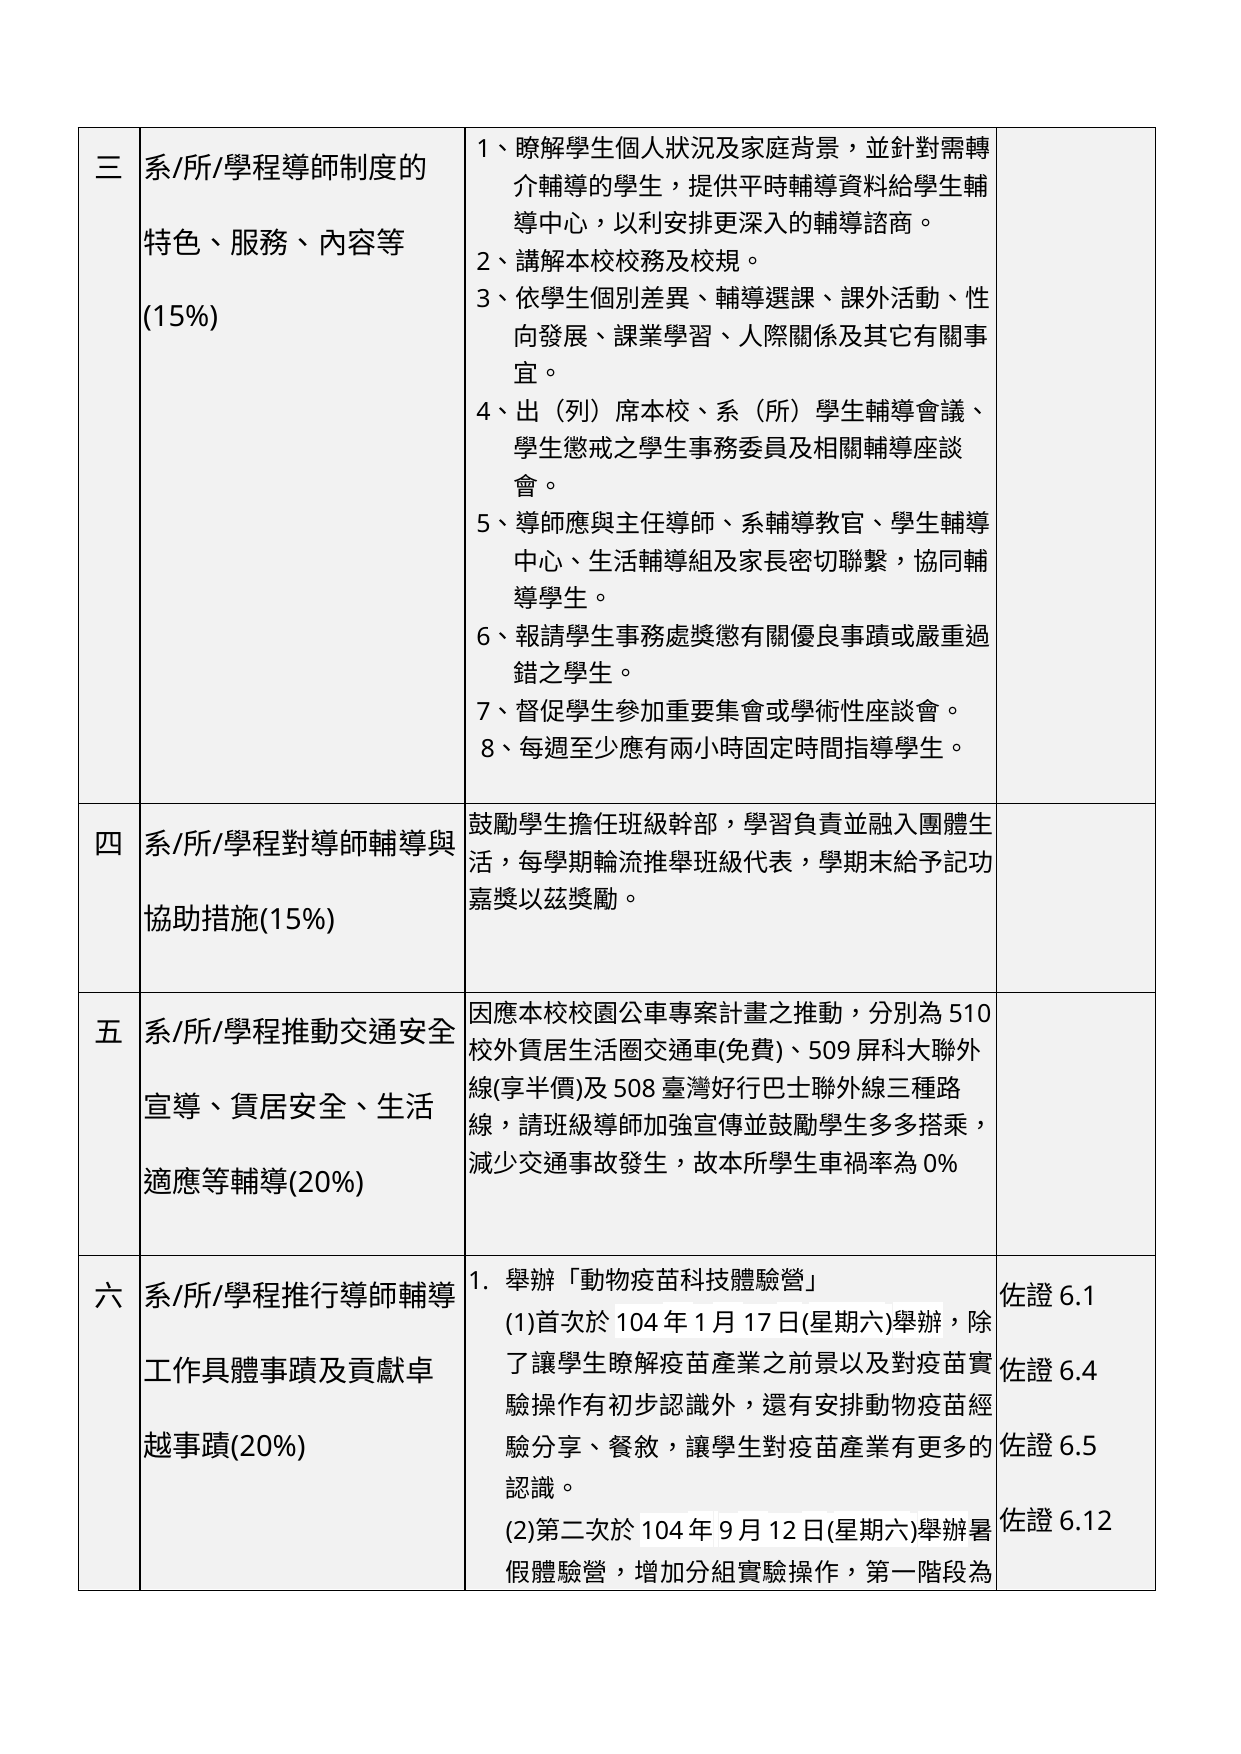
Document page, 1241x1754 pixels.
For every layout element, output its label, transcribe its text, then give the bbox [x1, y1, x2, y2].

table_cell 系/所/學程對導師輔導與協助措施(15%) [141, 804, 464, 992]
table_cell 三 [79, 128, 139, 803]
table_cell 1、瞭解學生個人狀況及家庭背景，並針對需轉介輔導的學生，提供平時輔導資料給學生輔導中心，以利安排更深入的輔導諮商。 2、講解本校校務及校規。 3、依學生個別差異、輔導選課、課外活動、性向發展、課業學習、人際關係及其它有關事宜。 4、出（列）席本校、系（所）學生輔導會議、學生懲戒之學生事務委員及相關輔導座談會。 5、導師應與主任導師、系輔導教官、學生輔導中心、生活輔導組及家長密切聯繫，協同輔導學生。 6、報請學生事務處獎懲有關優良事蹟或嚴重過錯之學生。 7、督促學生參加重要集會或學術性座談會。 8、每週至少應有兩小時固定時間指導學生。 [466, 128, 996, 803]
table_cell 六 [79, 1256, 139, 1589]
table_cell 因應本校校園公車專案計畫之推動，分別為510校外賃居生活圈交通車(免費)、509屏科大聯外線(享半價)及508臺灣好行巴士聯外線三種路線，請班級導師加強宣傳並鼓勵學生多多搭乘，減少交通事故發生，故本所學生車禍率為0% [466, 993, 996, 1255]
table_cell 四 [79, 804, 139, 992]
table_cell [466, 1256, 996, 1589]
table_cell 系/所/學程導師制度的 特色、服務、內容等(15%) [141, 128, 464, 803]
table_cell 五 [79, 993, 139, 1255]
table_cell [997, 804, 1155, 992]
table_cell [997, 1256, 1155, 1589]
table_cell [997, 993, 1155, 1255]
table_cell 系/所/學程推動交通安全宣導、賃居安全、生活適應等輔導(20%) [141, 993, 464, 1255]
table_cell 鼓勵學生擔任班級幹部，學習負責並融入團體生活，每學期輪流推舉班級代表，學期末給予記功嘉獎以茲獎勵。 [466, 804, 996, 992]
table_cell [141, 1256, 464, 1589]
table_cell [997, 128, 1155, 803]
